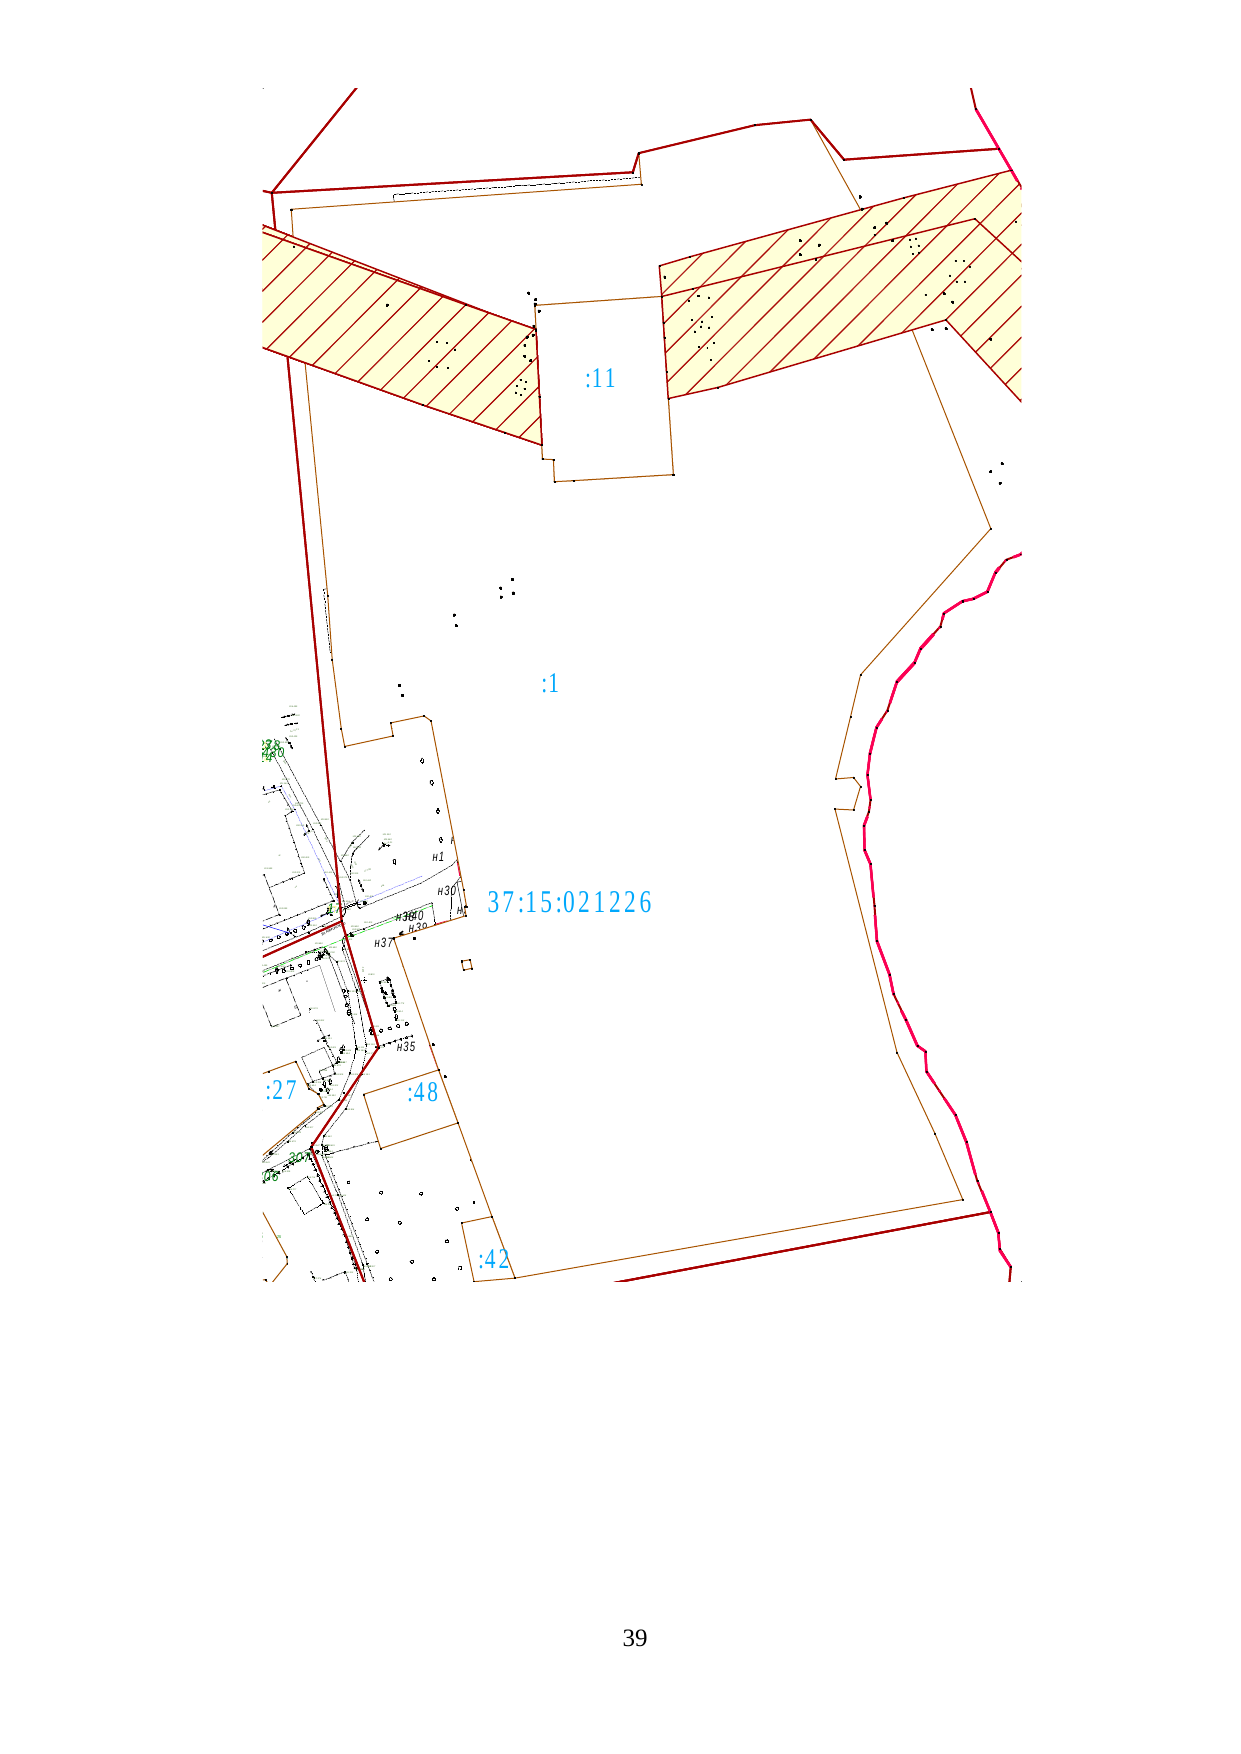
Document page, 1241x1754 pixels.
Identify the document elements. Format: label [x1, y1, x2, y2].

picture [414, 1085, 419, 1094]
picture [485, 1252, 490, 1261]
